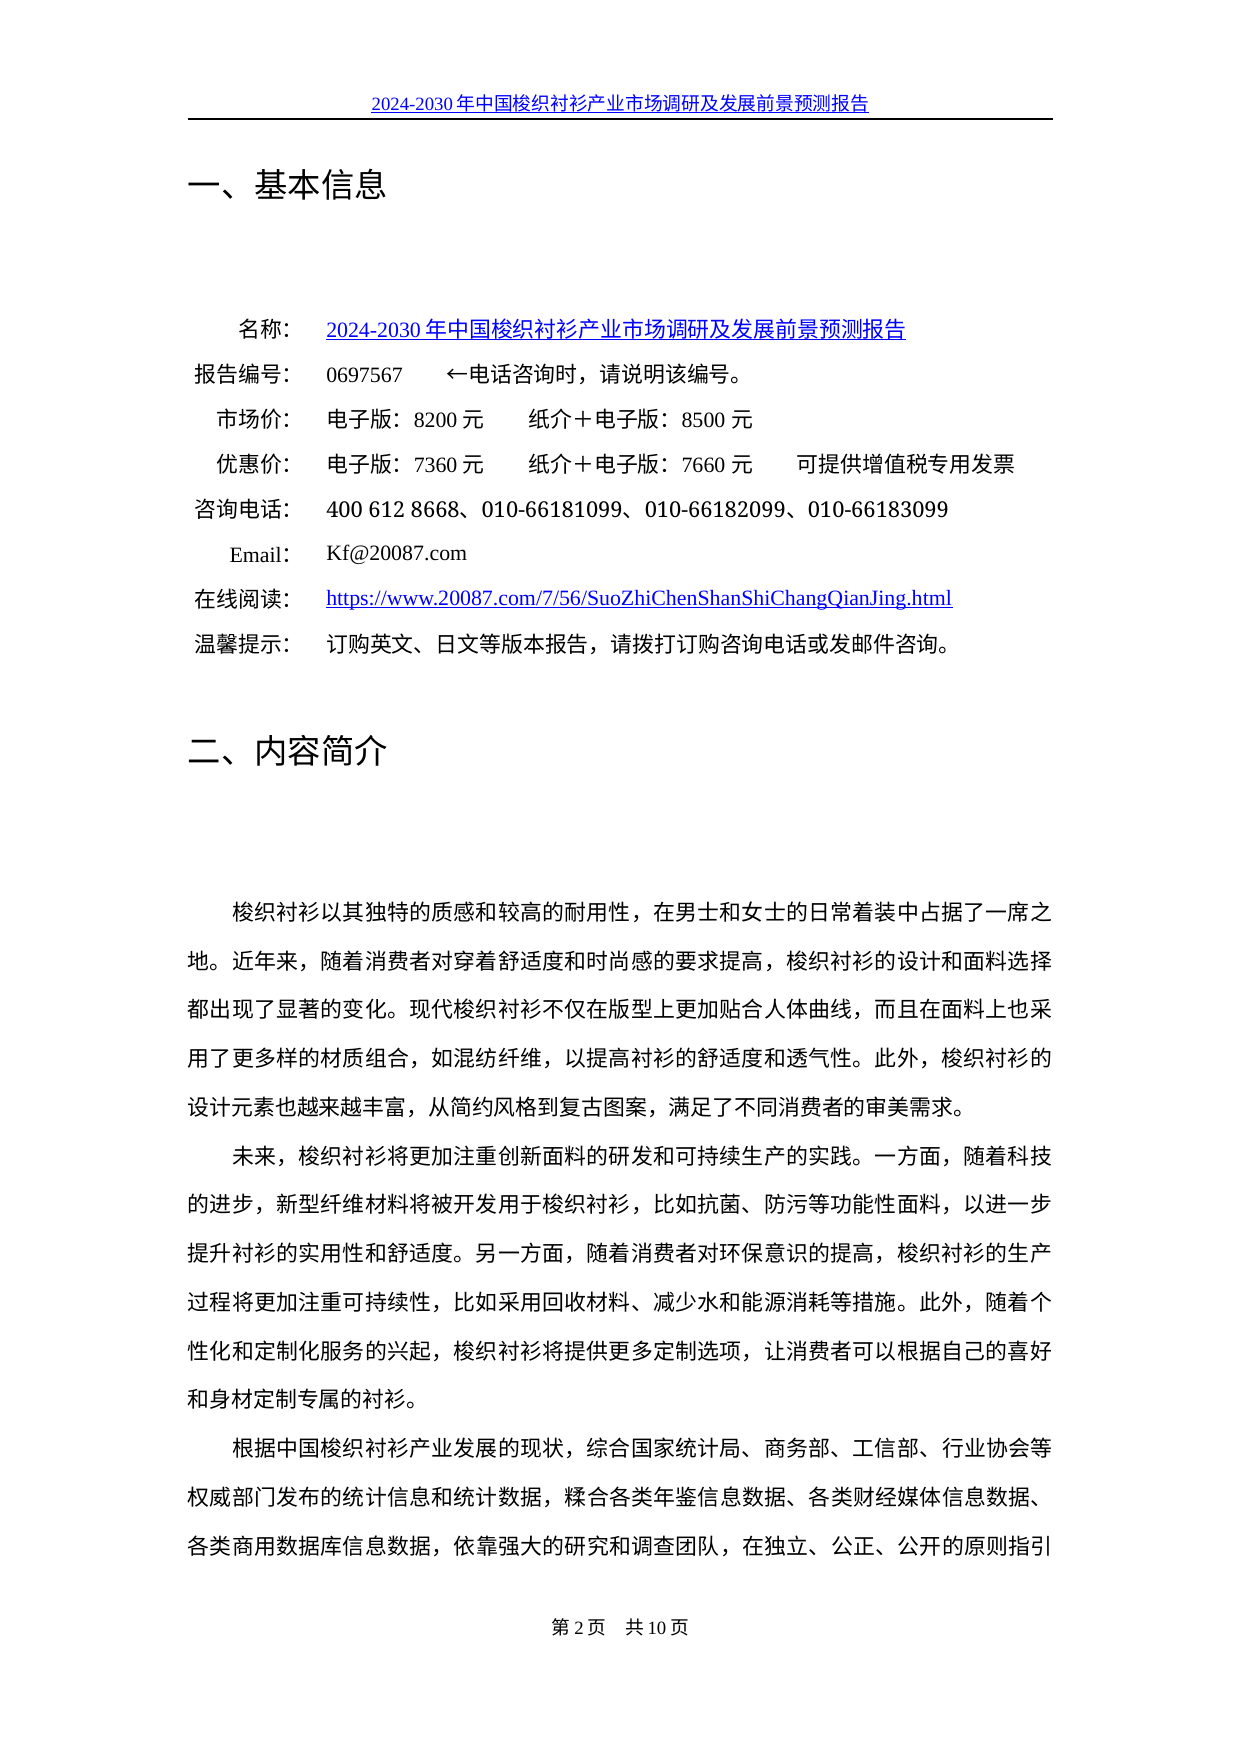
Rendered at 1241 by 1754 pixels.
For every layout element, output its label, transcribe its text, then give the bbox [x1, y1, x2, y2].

table_cell [315, 582, 1073, 627]
table_cell Kf@20087.com [315, 537, 1073, 582]
table_cell 报告编号： [167, 357, 315, 402]
table_cell 电子版：7360 元 纸介＋电子版：7660 元 可提供增值税专用发票 [315, 447, 1073, 492]
table_cell 0697567 ←电话咨询时，请说明该编号。 [315, 357, 1073, 402]
table_cell 优惠价： [167, 447, 315, 492]
table_cell 温馨提示： [167, 627, 315, 672]
table_cell 市场价： [167, 402, 315, 447]
title 二、内容简介 [187, 717, 1053, 782]
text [187, 894, 1053, 1561]
table_header 名称： [167, 312, 315, 357]
table_cell 电子版：8200 元 纸介＋电子版：8500 元 [315, 402, 1073, 447]
table_header 2024-2030年中国梭织衬衫产业市场调研及发展前景预测报告 [315, 312, 1073, 357]
table_cell 订购英文、日文等版本报告，请拨打订购咨询电话或发邮件咨询。 [315, 627, 1073, 672]
title 一、基本信息 [187, 150, 1053, 215]
table_cell Email： [167, 537, 315, 582]
table_cell 在线阅读： [167, 582, 315, 627]
table_cell 咨询电话： [167, 492, 315, 537]
table_cell 400 612 8668、010-66181099、010-66182099、010-66183099 [315, 492, 1073, 537]
